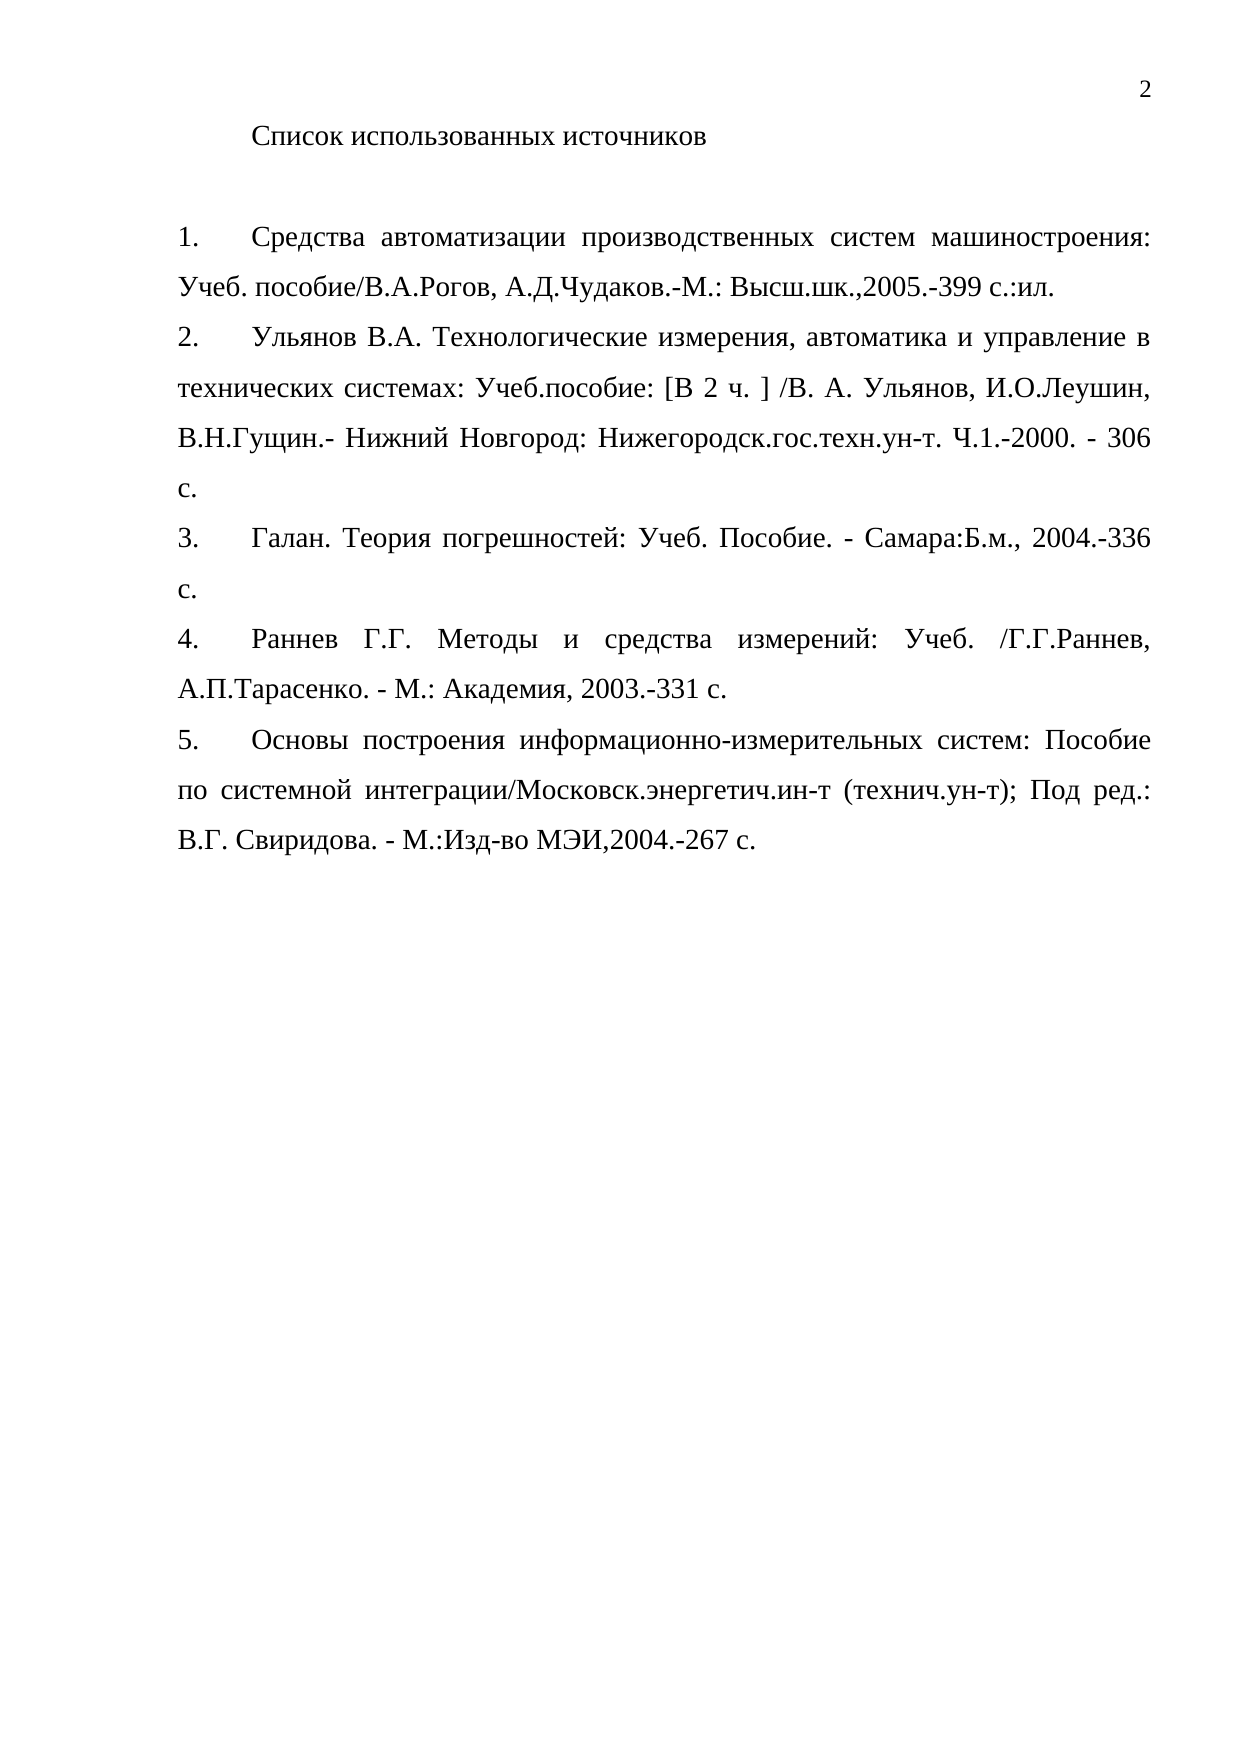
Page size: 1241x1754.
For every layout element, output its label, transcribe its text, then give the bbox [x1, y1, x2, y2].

list Раннев Г.Г. Методы и средства измерений: Учеб. /Г.Г.Раннев, А.П.Тарасенко. - М.: Академия, 2003.-331 с. [177, 621, 1152, 705]
list Галан. Теория погрешностей: Учеб. Пособие. - Самара:Б.м., 2004.-336 с. [177, 521, 1152, 604]
list Средства автоматизации производственных систем машиностроения: Учеб. пособие/В.А.Рогов, А.Д.Чудаков.-М.: Высш.шк.,2005.-399 с.:ил. [177, 219, 1152, 303]
text Список использованных источников [177, 118, 1152, 152]
list Основы построения информационно-измерительных систем: Пособие по системной интеграции/Московск.энергетич.ин-т (технич.ун-т); Под ред.: В.Г. Свиридова. - М.:Изд-во МЭИ,2004.-267 с. [177, 722, 1152, 856]
list Ульянов В.А. Технологические измерения, автоматика и управление в технических системах: Учеб.пособие: [В 2 ч. ] /В. А. Ульянов, И.О.Леушин, В.Н.Гущин.- Нижний Новгород: Нижегородск.гос.техн.ун-т. Ч.1.-2000. - 306 с. [177, 319, 1152, 504]
